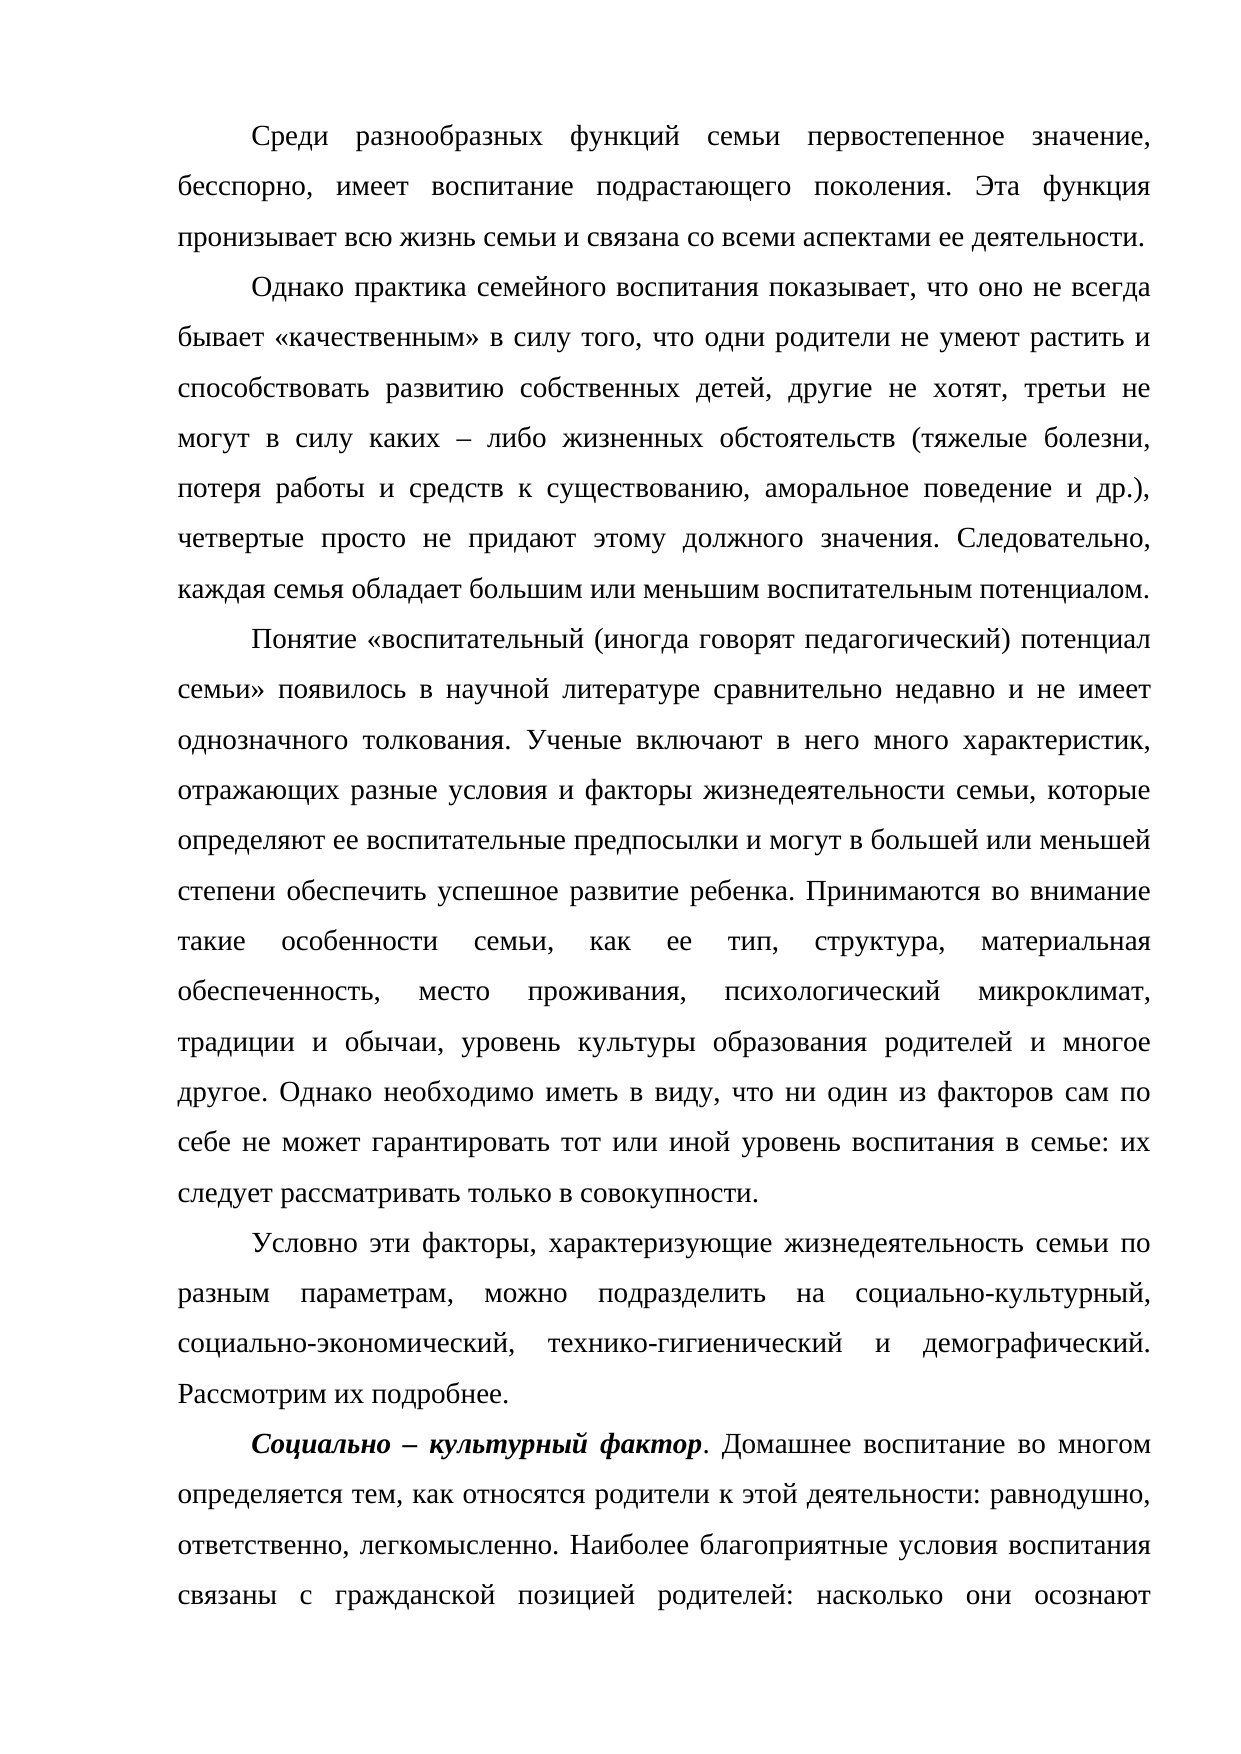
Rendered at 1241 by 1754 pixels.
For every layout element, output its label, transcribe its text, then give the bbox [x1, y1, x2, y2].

text Условно эти факторы, характеризующие жизнедеятельность семьи по разным параметрам, можно подразделить на социально-культурный, социально-экономический, технико-гигиенический и демографический. Рассмотрим их подробнее. [177, 1225, 1152, 1409]
text Однако практика семейного воспитания показывает, что оно не всегда бывает «качественным» в силу того, что одни родители не умеют растить и способствовать развитию собственных детей, другие не хотят, третьи не могут в силу каких – либо жизненных обстоятельств (тяжелые болезни, потеря работы и средств к существованию, аморальное поведение и др.), четвертые просто не придают этому должного значения. Следовательно, каждая семья обладает большим или меньшим воспитательным потенциалом. [177, 269, 1152, 604]
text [177, 1426, 1152, 1611]
text Среди разнообразных функций семьи первостепенное значение, бесспорно, имеет воспитание подрастающего поколения. Эта функция пронизывает всю жизнь семьи и связана со всеми аспектами ее деятельности. [177, 118, 1152, 252]
text Понятие «воспитательный (иногда говорят педагогический) потенциал семьи» появилось в научной литературе сравнительно недавно и не имеет однозначного толкования. Ученые включают в него много характеристик, отражающих разные условия и факторы жизнедеятельности семьи, которые определяют ее воспитательные предпосылки и могут в большей или меньшей степени обеспечить успешное развитие ребенка. Принимаются во внимание такие особенности семьи, как ее тип, структура, материальная обеспеченность, место проживания, психологический микроклимат, традиции и обычаи, уровень культуры образования родителей и многое другое. Однако необходимо иметь в виду, что ни один из факторов сам по себе не может гарантировать тот или иной уровень воспитания в семье: их следует рассматривать только в совокупности. [177, 621, 1152, 1208]
